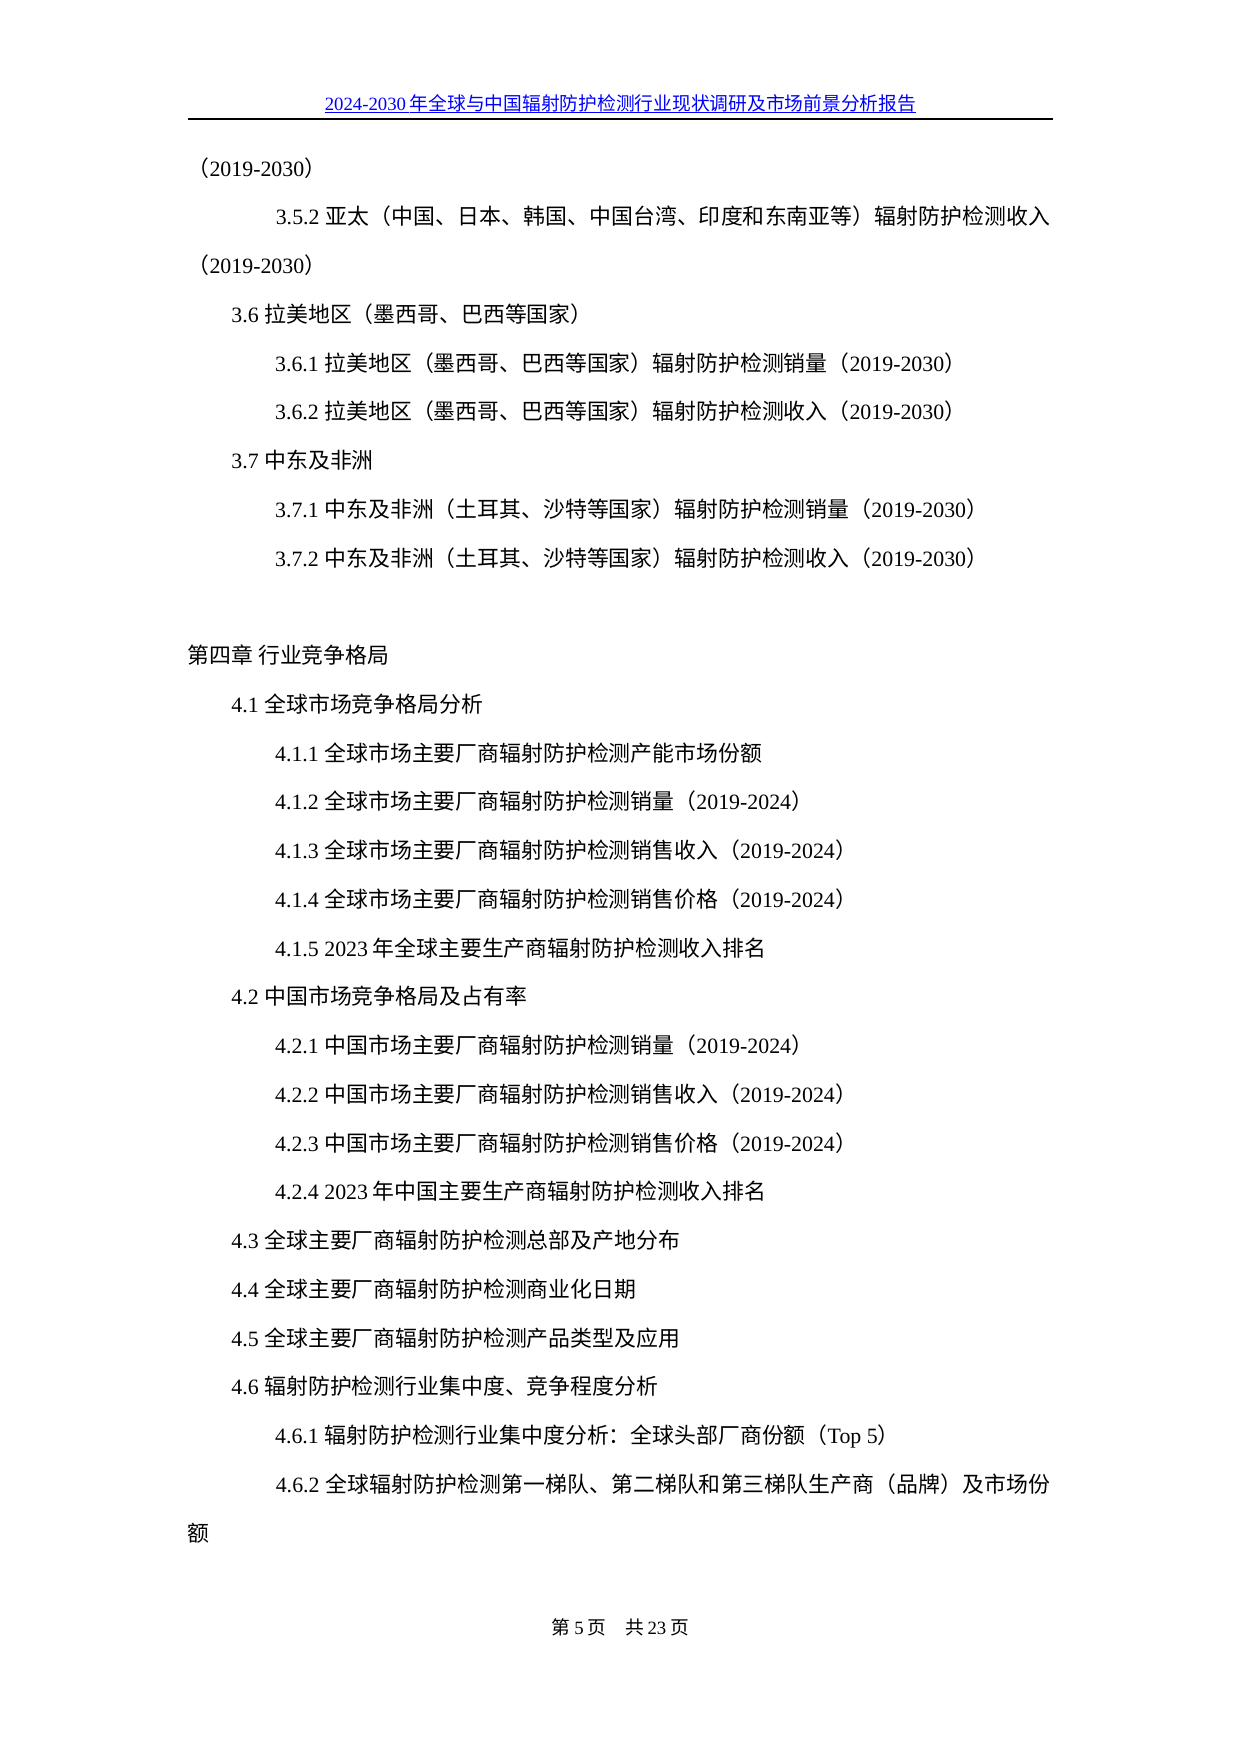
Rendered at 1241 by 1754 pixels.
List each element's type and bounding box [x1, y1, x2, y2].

text [187, 150, 1053, 1548]
